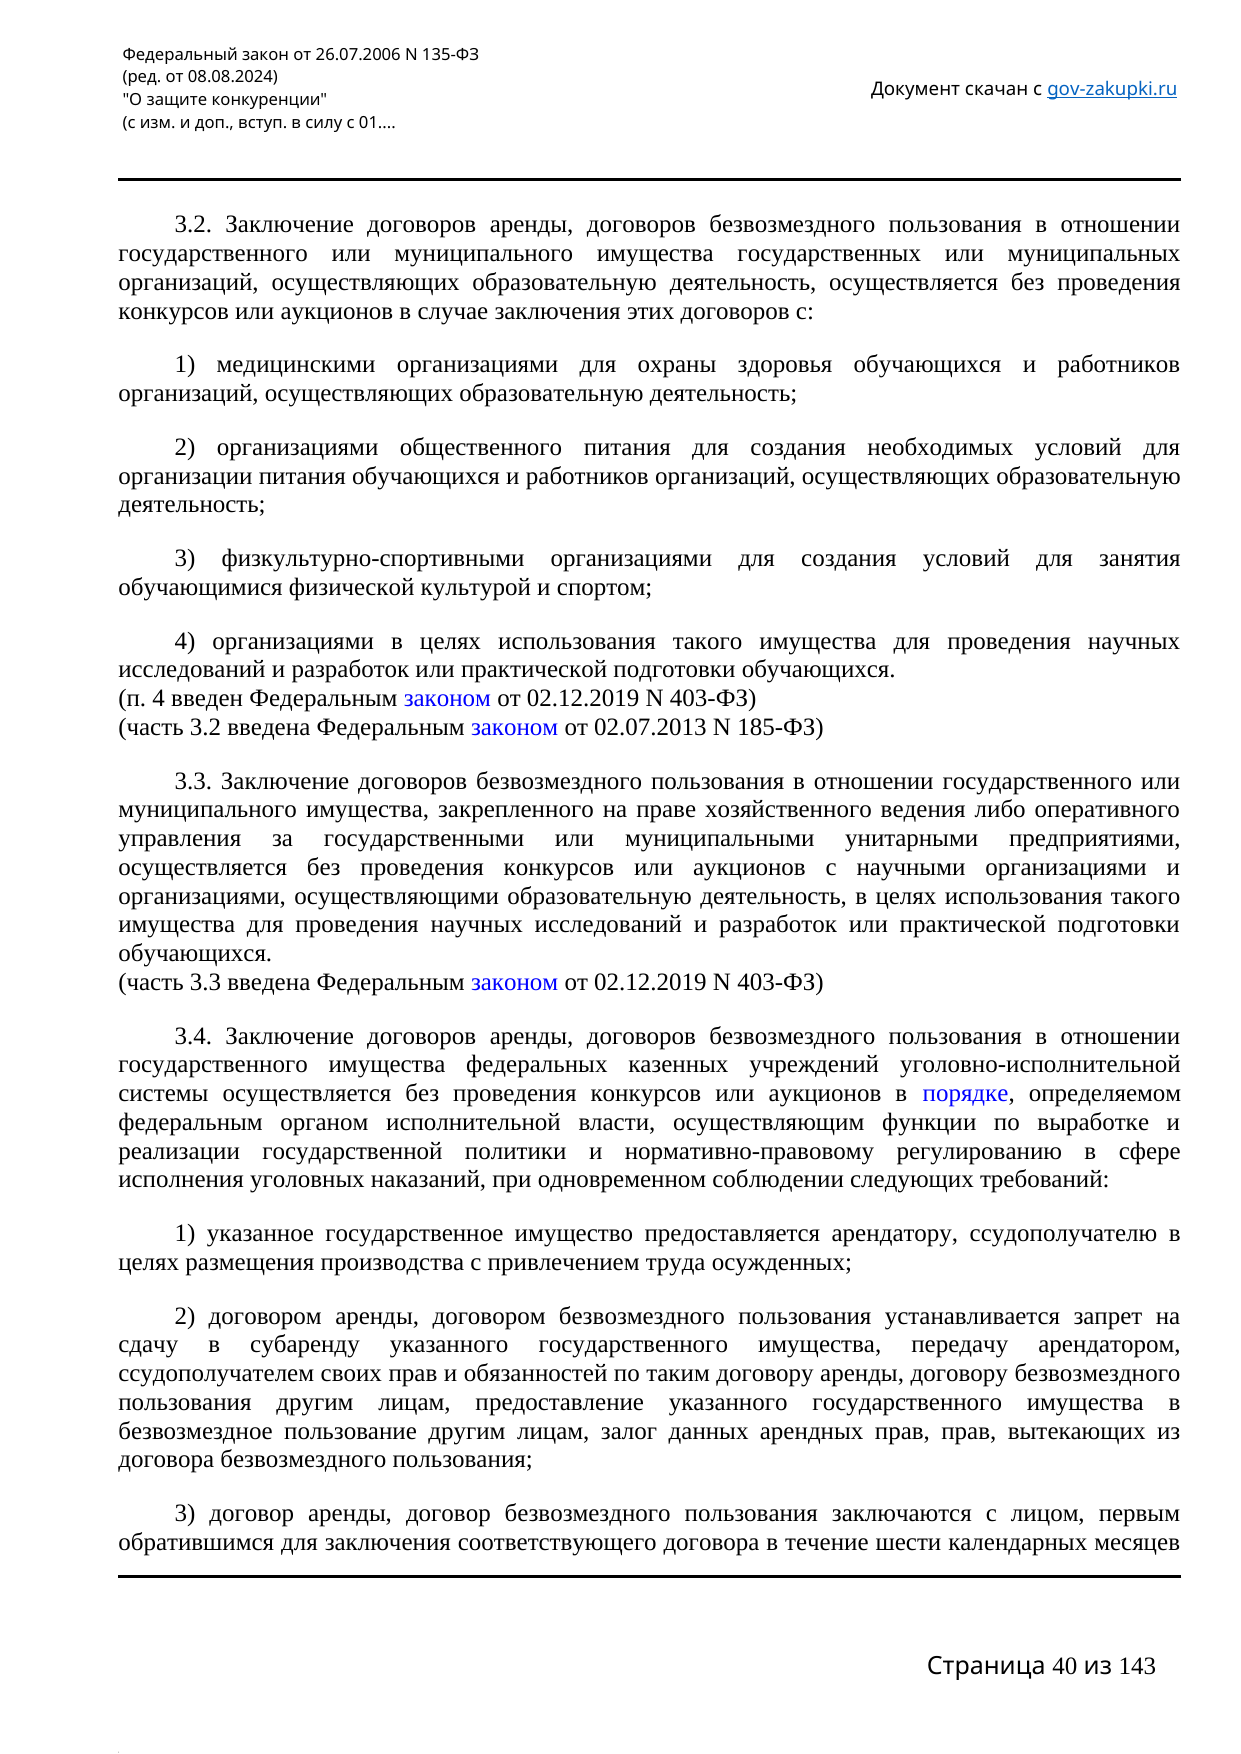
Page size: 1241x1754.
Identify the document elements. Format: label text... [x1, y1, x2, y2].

text 3.4. Заключение договоров аренды, договоров безвозмездного пользования в отношении государственного имущества федеральных казенных учреждений уголовно-исполнительной системы осуществляется без проведения конкурсов или аукционов в порядке, определяемом федеральным органом исполнительной власти, осуществляющим функции по выработке и реализации государственной политики и нормативно-правовому регулированию в сфере исполнения уголовных наказаний, при одновременном соблюдении следующих требований: [118, 1021, 1181, 1193]
text 2) организациями общественного питания для создания необходимых условий для организации питания обучающихся и работников организаций, осуществляющих образовательную деятельность; [118, 432, 1181, 518]
text 2) договором аренды, договором безвозмездного пользования устанавливается запрет на сдачу в субаренду указанного государственного имущества, передачу арендатором, ссудополучателем своих прав и обязанностей по таким договору аренды, договору безвозмездного пользования другим лицам, предоставление указанного государственного имущества в безвозмездное пользование другим лицам, залог данных арендных прав, прав, вытекающих из договора безвозмездного пользования; [118, 1301, 1181, 1473]
text (часть 3.2 введена Федеральным законом от 02.07.2013 N 185-ФЗ) [118, 712, 1181, 741]
text 3.2. Заключение договоров аренды, договоров безвозмездного пользования в отношении государственного или муниципального имущества государственных или муниципальных организаций, осуществляющих образовательную деятельность, осуществляется без проведения конкурсов или аукционов в случае заключения этих договоров с: [118, 209, 1181, 324]
text 1) указанное государственное имущество предоставляется арендатору, ссудополучателю в целях размещения производства с привлечением труда осужденных; [118, 1218, 1181, 1276]
text 4) организациями в целях использования такого имущества для проведения научных исследований и разработок или практической подготовки обучающихся. [118, 626, 1181, 683]
text 3) физкультурно-спортивными организациями для создания условий для занятия обучающимися физической культурой и спортом; [118, 543, 1181, 601]
text 3.3. Заключение договоров безвозмездного пользования в отношении государственного или муниципального имущества, закрепленного на праве хозяйственного ведения либо оперативного управления за государственными или муниципальными унитарными предприятиями, осуществляется без проведения конкурсов или аукционов с научными организациями и организациями, осуществляющими образовательную деятельность, в целях использования такого имущества для проведения научных исследований и разработок или практической подготовки обучающихся. [118, 766, 1181, 967]
text 1) медицинскими организациями для охраны здоровья обучающихся и работников организаций, осуществляющих образовательную деятельность; [118, 349, 1181, 407]
text (п. 4 введен Федеральным законом от 02.12.2019 N 403-ФЗ) [118, 683, 1181, 712]
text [118, 1498, 1181, 1556]
text (часть 3.3 введена Федеральным законом от 02.12.2019 N 403-ФЗ) [118, 967, 1181, 996]
